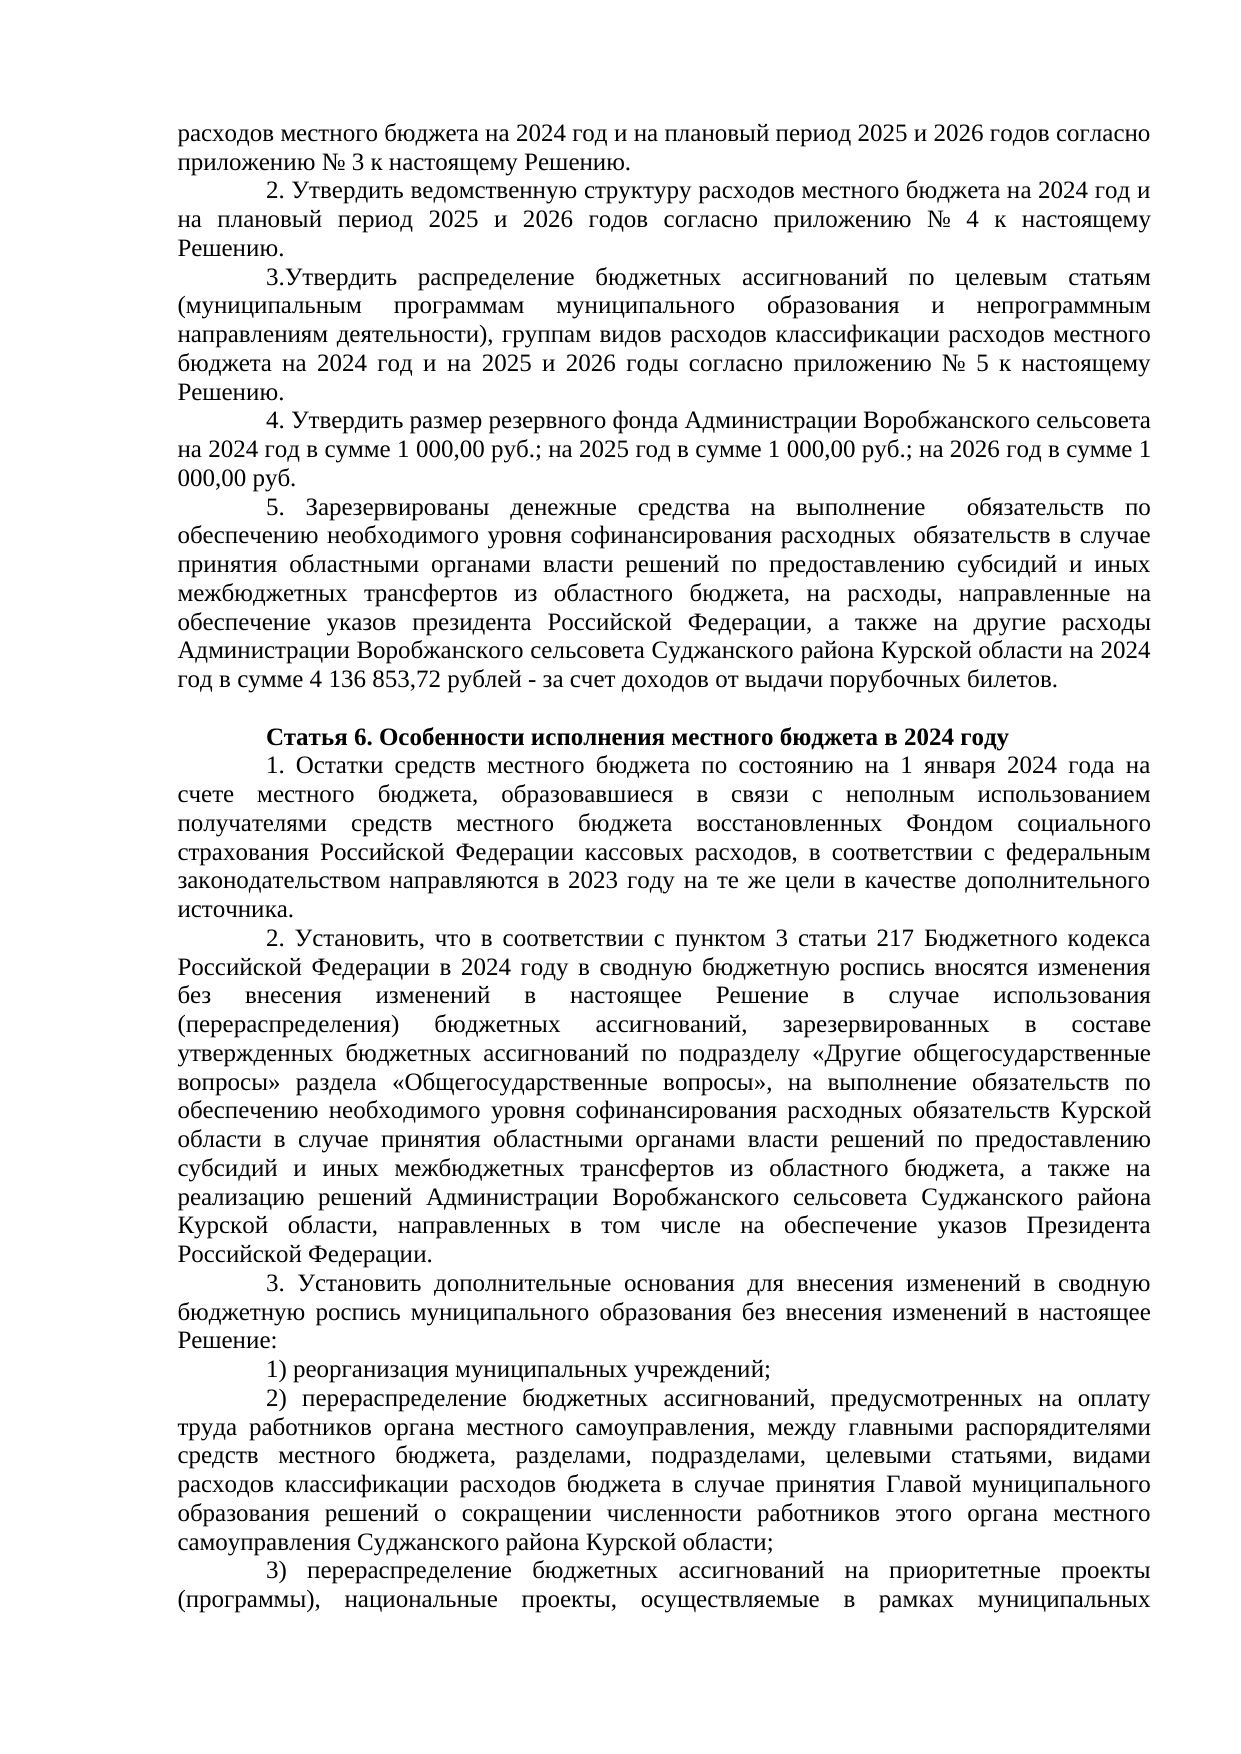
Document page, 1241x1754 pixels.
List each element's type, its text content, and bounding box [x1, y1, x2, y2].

text 2. Установить, что в соответствии с пунктом 3 статьи 217 Бюджетного кодекса Российской Федерации в 2024 году в сводную бюджетную роспись вносятся изменения без внесения изменений в настоящее Решение в случае использования (перераспределения) бюджетных ассигнований, зарезервированных в составе утвержденных бюджетных ассигнований по подразделу «Другие общегосударственные вопросы» раздела «Общегосударственные вопросы», на выполнение обязательств по обеспечению необходимого уровня софинансирования расходных обязательств Курской области в случае принятия областными органами власти решений по предоставлению субсидий и иных межбюджетных трансфертов из областного бюджета, а также на реализацию решений Администрации Воробжанского сельсовета Суджанского района Курской области, направленных в том числе на обеспечение указов Президента Российской Федерации. [177, 923, 1152, 1268]
text 4. Утвердить размер резервного фонда Администрации Воробжанского сельсовета на 2024 год в сумме 1 000,00 руб.; на 2025 год в сумме 1 000,00 руб.; на 2026 год в сумме 1 000,00 руб. [177, 406, 1152, 492]
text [177, 118, 1152, 176]
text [177, 1556, 1152, 1613]
text 1. Остатки средств местного бюджета по состоянию на 1 января 2024 года на счете местного бюджета, образовавшиеся в связи с неполным использованием получателями средств местного бюджета восстановленных Фондом социального страхования Российской Федерации кассовых расходов, в соответствии с федеральным законодательством направляются в 2023 году на те же цели в качестве дополнительного источника. [177, 751, 1152, 923]
text Статья 6. Особенности исполнения местного бюджета в 2024 году [177, 722, 1152, 751]
text 3.Утвердить распределение бюджетных ассигнований по целевым статьям (муниципальным программам муниципального образования и непрограммным направлениям деятельности), группам видов расходов классификации расходов местного бюджета на 2024 год и на 2025 и 2026 годы согласно приложению № 5 к настоящему Решению. [177, 262, 1152, 406]
text 3. Установить дополнительные основания для внесения изменений в сводную бюджетную роспись муниципального образования без внесения изменений в настоящее Решение: [177, 1268, 1152, 1354]
text 2. Утвердить ведомственную структуру расходов местного бюджета на 2024 год и на плановый период 2025 и 2026 годов согласно приложению № 4 к настоящему Решению. [177, 176, 1152, 262]
text 5. Зарезервированы денежные средства на выполнение обязательств по обеспечению необходимого уровня софинансирования расходных обязательств в случае принятия областными органами власти решений по предоставлению субсидий и иных межбюджетных трансфертов из областного бюджета, на расходы, направленные на обеспечение указов президента Российской Федерации, а также на другие расходы Администрации Воробжанского сельсовета Суджанского района Курской области на 2024 год в сумме 4 136 853,72 рублей - за счет доходов от выдачи порубочных билетов. [177, 492, 1152, 693]
text 2) перераспределение бюджетных ассигнований, предусмотренных на оплату труда работников органа местного самоуправления, между главными распорядителями средств местного бюджета, разделами, подразделами, целевыми статьями, видами расходов классификации расходов бюджета в случае принятия Главой муниципального образования решений о сокращении численности работников этого органа местного самоуправления Суджанского района Курской области; [177, 1383, 1152, 1556]
text 1) реорганизация муниципальных учреждений; [177, 1354, 1152, 1383]
